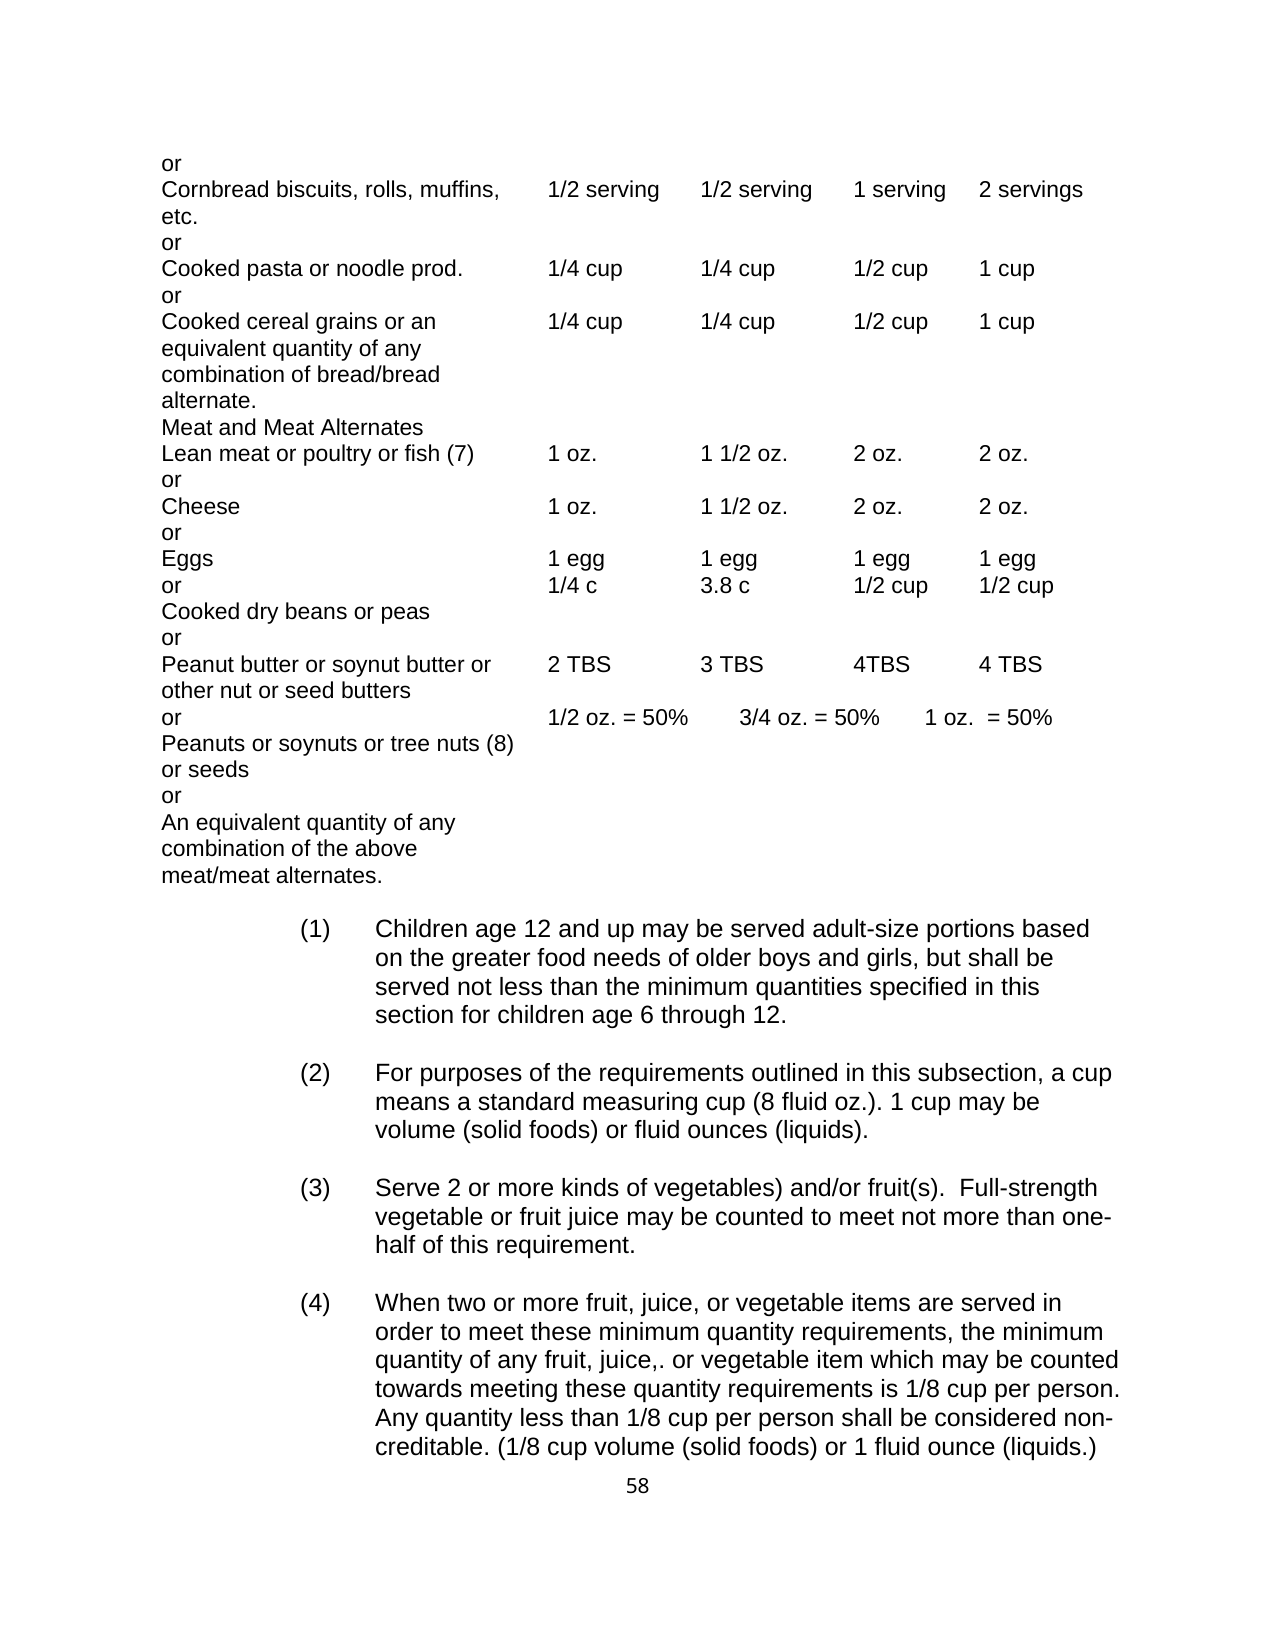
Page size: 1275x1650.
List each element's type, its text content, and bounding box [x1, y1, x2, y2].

table_cell or Cooked pasta or noodle prod. [150, 229, 536, 282]
table_cell 1/2 serving [689, 150, 842, 229]
table_cell 1/2 cup [842, 282, 967, 413]
text (2) For purposes of the requirements outlined in this subsection, a cup means a standard measuring cup (8 fluid oz.). 1 cup may be volume (solid foods) or fluid ounces (liquids). [300, 1058, 1125, 1144]
table_cell 4 TBS [968, 624, 1147, 703]
table_cell 1/4 cup [536, 282, 689, 413]
table_cell 1 serving [842, 150, 967, 229]
table_cell Meat and Meat Alternates Lean meat or poultry or fish (7) [150, 414, 536, 466]
table_cell 2 servings [968, 150, 1147, 229]
table_cell 3 TBS [689, 624, 842, 703]
table_cell 4TBS [842, 624, 967, 703]
table_cell 1 oz. [536, 414, 689, 466]
table_cell 1/4 cup [689, 282, 842, 413]
table_cell 1 egg [536, 519, 689, 572]
table_cell 1/4 cup [536, 229, 689, 282]
table_cell 1 egg [689, 519, 842, 572]
table_cell 3.8 c [689, 572, 842, 624]
table_cell 1/2 serving [536, 150, 689, 229]
table_cell 1 1/2 oz. [689, 466, 842, 519]
table_cell 1/2 cup [842, 572, 967, 624]
table_cell 1/4 c [536, 572, 689, 624]
table_cell or Cooked dry beans or peas [150, 572, 536, 624]
table_cell 1/4 cup [689, 229, 842, 282]
table_cell 2 TBS [536, 624, 689, 703]
table_cell 1/2 cup [842, 229, 967, 282]
table_cell 1 1/2 oz. [689, 414, 842, 466]
table_cell 1/2 cup [968, 572, 1147, 624]
table_cell 2 oz. [968, 466, 1147, 519]
table_cell or Peanut butter or soynut butter or other nut or seed butters [150, 624, 536, 703]
table_cell or Cheese [150, 466, 536, 519]
table_cell 2 oz. [842, 414, 967, 466]
table_cell 1 egg [968, 519, 1147, 572]
table_cell 1/2 oz. = 50% 3/4 oz. = 50% 1 oz. = 50% [536, 704, 1147, 888]
table_cell 2 oz. [968, 414, 1147, 466]
table_cell 2 oz. [842, 466, 967, 519]
table_cell 1 cup [968, 229, 1147, 282]
table_cell 1 egg [842, 519, 967, 572]
text (1) Children age 12 and up may be served adult-size portions based on the greater food needs of older boys and girls, but shall be served not less than the minimum quantities specified in this section for children age 6 through 12. [300, 914, 1125, 1029]
table_cell or Eggs [150, 519, 536, 572]
table_cell or Peanuts or soynuts or tree nuts (8) or seeds or An equivalent quantity of any combination of the above meat/meat alternates. [150, 704, 536, 888]
table_cell 1 oz. [536, 466, 689, 519]
text (3) Serve 2 or more kinds of vegetables) and/or fruit(s). Full-strength vegetable or fruit juice may be counted to meet not more than one-half of this requirement. [300, 1173, 1125, 1259]
table_cell or Cornbread biscuits, rolls, muffins, etc. [150, 150, 536, 229]
text (4) When two or more fruit, juice, or vegetable items are served in order to meet these minimum quantity requirements, the minimum quantity of any fruit, juice,. or vegetable item which may be counted towards meeting these quantity requirements is 1/8 cup per person. Any quantity less than 1/8 cup per person shall be considered non-creditable. (1/8 cup volume (solid foods) or 1 fluid ounce (liquids.) [300, 1288, 1125, 1461]
table_cell 1 cup [968, 282, 1147, 413]
table_cell or Cooked cereal grains or an equivalent quantity of any combination of bread/bread alternate. [150, 282, 536, 413]
